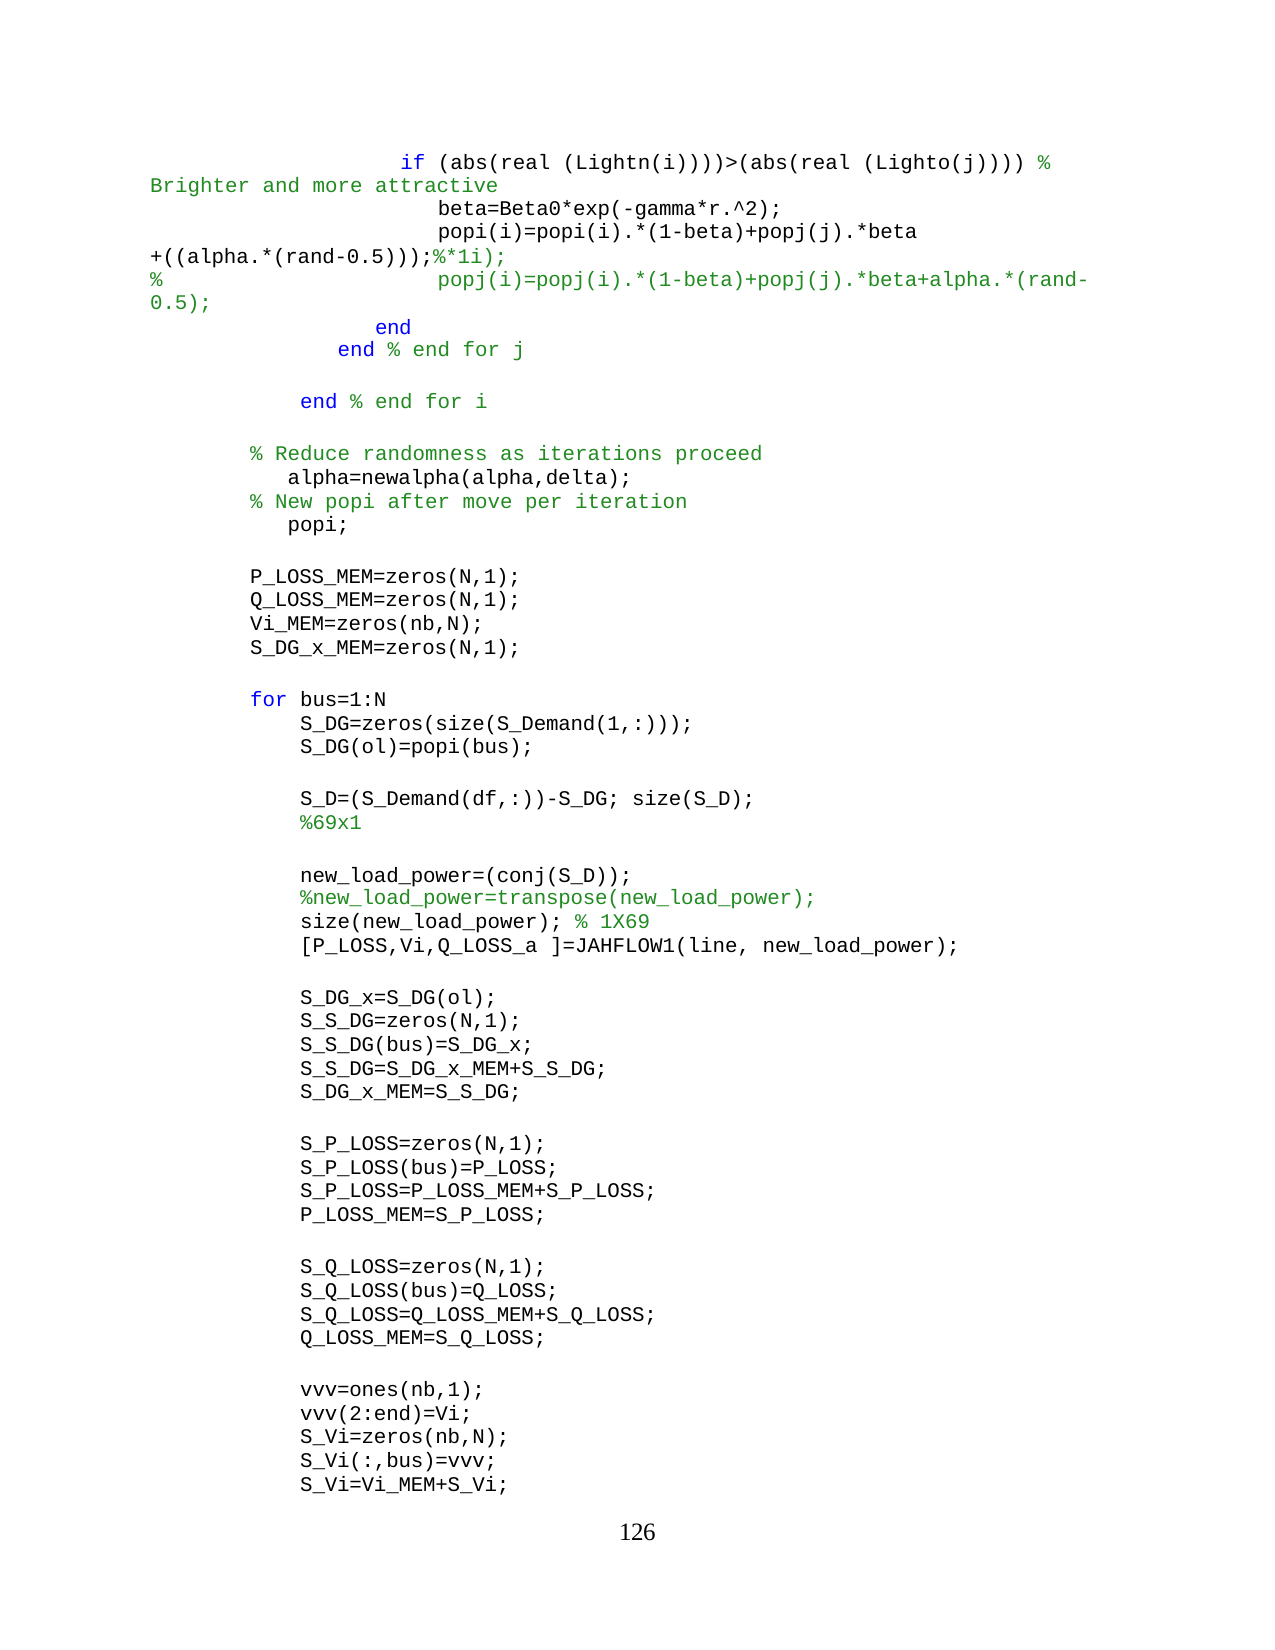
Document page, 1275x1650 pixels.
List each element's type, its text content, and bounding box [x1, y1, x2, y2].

text S_DG=zeros(size(S_Demand(1,:))); S_DG(ol)=popi(bus); [300, 712, 773, 760]
text %new_load_power=transpose(new_load_power); size(new_load_power); % 1X69 [300, 887, 968, 935]
text new_load_power=(conj(S_D)); [300, 864, 1233, 887]
text end [375, 316, 1233, 339]
text beta=Beta0*exp(-gamma*r.^2); popi(i)=popi(i).*(1-beta)+popj(j).*beta [438, 198, 925, 245]
text P_LOSS_MEM=zeros(N,1); Q_LOSS_MEM=zeros(N,1); Vi_MEM=zeros(nb,N); S_DG_x_MEM=zeros(N,1); [250, 566, 566, 660]
text [P_LOSS,Vi,Q_LOSS_a ]=JAHFLOW1(line, new_load_power); [300, 935, 1233, 958]
text for bus=1:N [250, 689, 1233, 712]
text S_D=(S_Demand(df,:))-S_DG; size(S_D);%69x1 [300, 788, 773, 835]
text end % end for j end % end for i [300, 339, 538, 415]
text % Reduce randomness as iterations proceed alpha=newalpha(alpha,delta); [250, 443, 773, 491]
text +((alpha.*(rand-0.5)));%*1i); [150, 245, 1233, 268]
text vvv=ones(nb,1); vvv(2:end)=Vi; S_Vi=zeros(nb,N); S_Vi(:,bus)=vvv; S_Vi=Vi_MEM+S_Vi; [300, 1379, 566, 1497]
text S_Q_LOSS=zeros(N,1); S_Q_LOSS(bus)=Q_LOSS; S_Q_LOSS=Q_LOSS_MEM+S_Q_LOSS; Q_LOSS_MEM=S_Q_LOSS; [300, 1256, 773, 1351]
text S_P_LOSS=zeros(N,1); S_P_LOSS(bus)=P_LOSS; S_P_LOSS=P_LOSS_MEM+S_P_LOSS; P_LOSS_MEM=S_P_LOSS; [300, 1133, 773, 1228]
text S_DG_x=S_DG(ol); S_S_DG=zeros(N,1); S_S_DG(bus)=S_DG_x; S_S_DG=S_DG_x_MEM+S_S_DG; S_DG_x_MEM=S_S_DG; [300, 987, 713, 1105]
text % popj(i)=popj(i).*(1-beta)+popj(j).*beta+alpha.*(rand- 0.5); [150, 268, 1098, 316]
text Brighter and more attractive [150, 174, 1233, 197]
text if (abs(real (Lightn(i))))>(abs(real (Lighto(j)))) % [400, 150, 1233, 174]
text % New popi after move per iteration popi; [250, 491, 713, 538]
